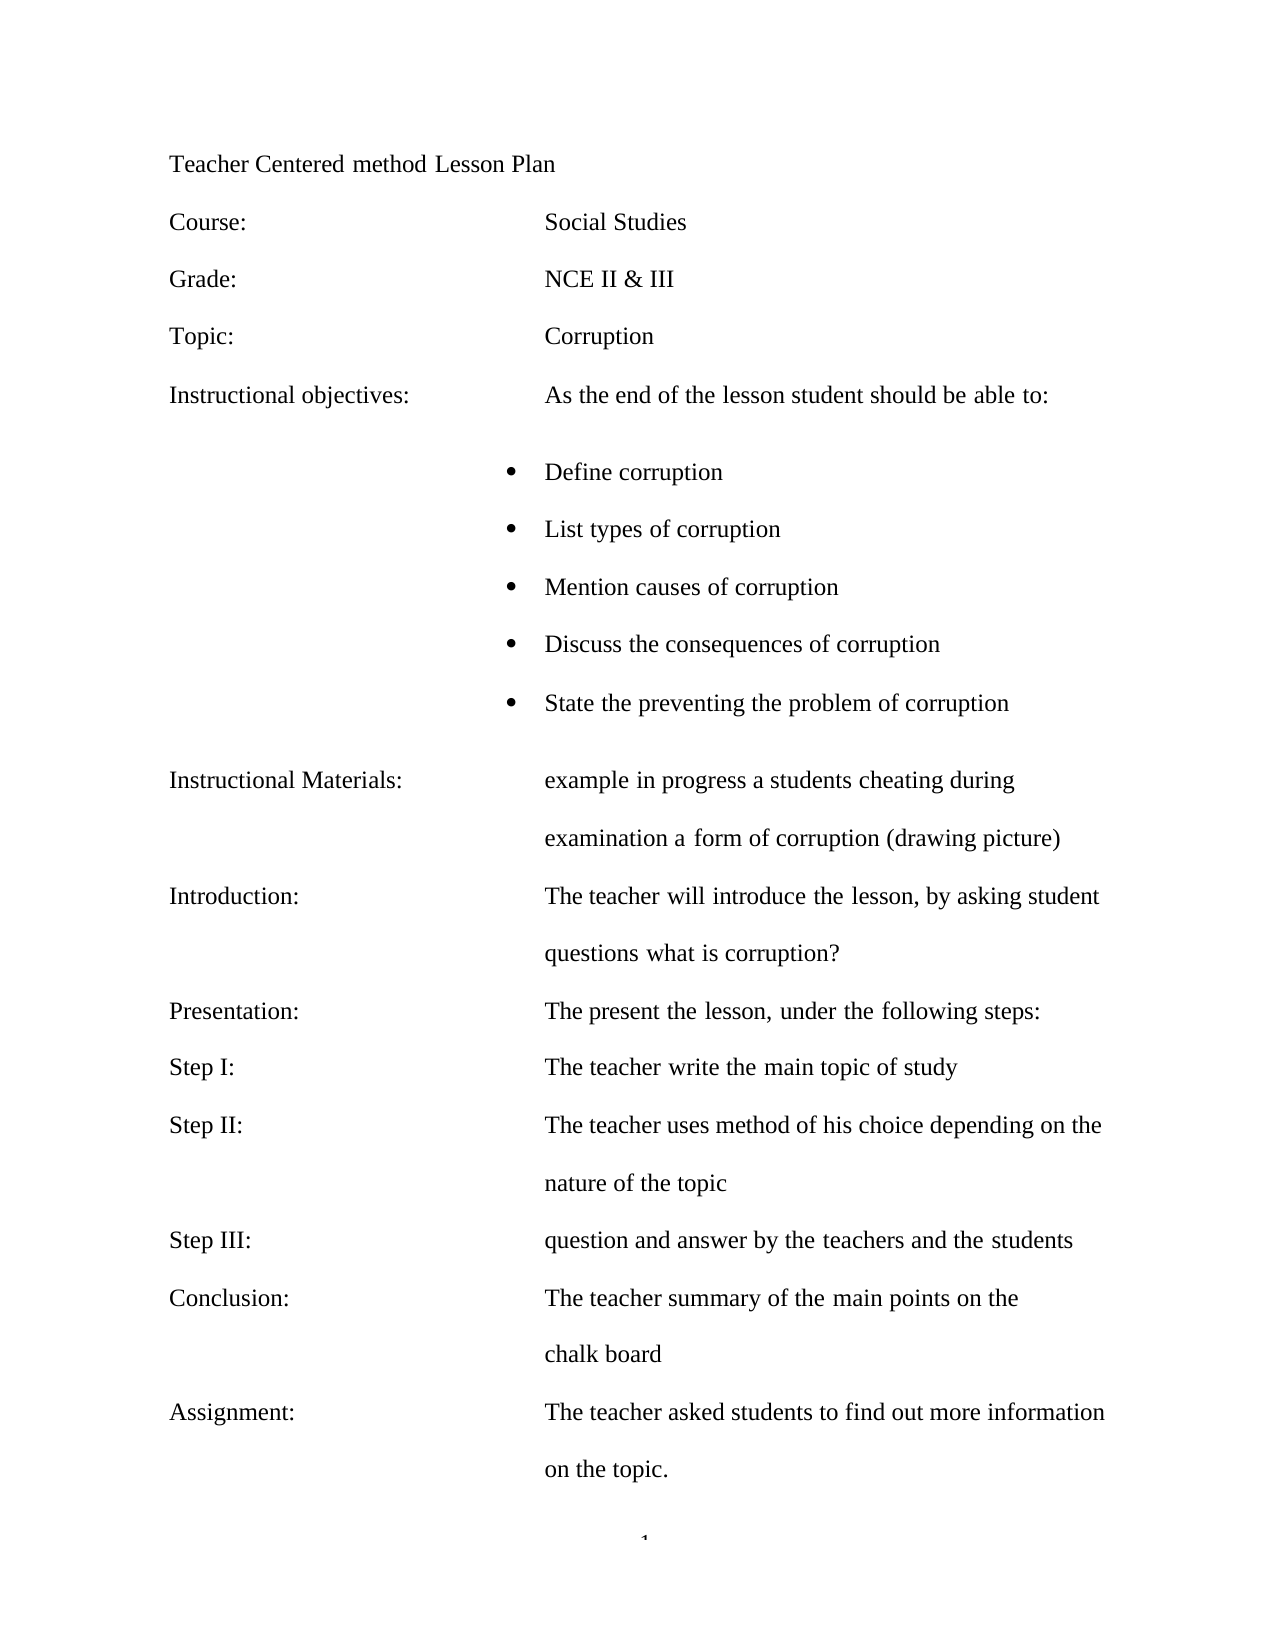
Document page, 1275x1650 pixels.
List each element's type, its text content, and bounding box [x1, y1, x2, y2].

list Define corruption [507, 457, 1185, 485]
text Step I: The teacher write the main topic of study [169, 1052, 1185, 1081]
text examination a form of corruption (drawing picture) [544, 823, 1185, 852]
text Assignment: The teacher asked students to find out more information on the topic. [169, 1397, 1106, 1483]
text Grade: NCE II & III [169, 264, 1185, 293]
list List types of corruption [507, 514, 1185, 543]
text Step II: The teacher uses method of his choice depending on the nature of the topic [169, 1110, 1104, 1197]
list Mention causes of corruption [507, 572, 1185, 601]
text Topic: Corruption [169, 321, 1185, 349]
text Course: Social Studies [169, 207, 1185, 235]
text Instructional Materials: example in progress a students cheating during [169, 765, 1185, 794]
text Step III: question and answer by the teachers and the students [169, 1225, 1185, 1254]
list Discuss the consequences of corruption [507, 629, 1185, 658]
text Conclusion: The teacher summary of the main points on the chalk board [169, 1283, 1075, 1368]
text Instructional objectives: As the end of the lesson student should be able to: [169, 380, 1185, 409]
list State the preventing the problem of corruption [507, 688, 1185, 717]
text Introduction: The teacher will introduce the lesson, by asking student questions what is corruption? [169, 881, 1099, 967]
text Presentation: The present the lesson, under the following steps: [169, 996, 1185, 1025]
text Teacher Centered method Lesson Plan [169, 149, 1185, 177]
